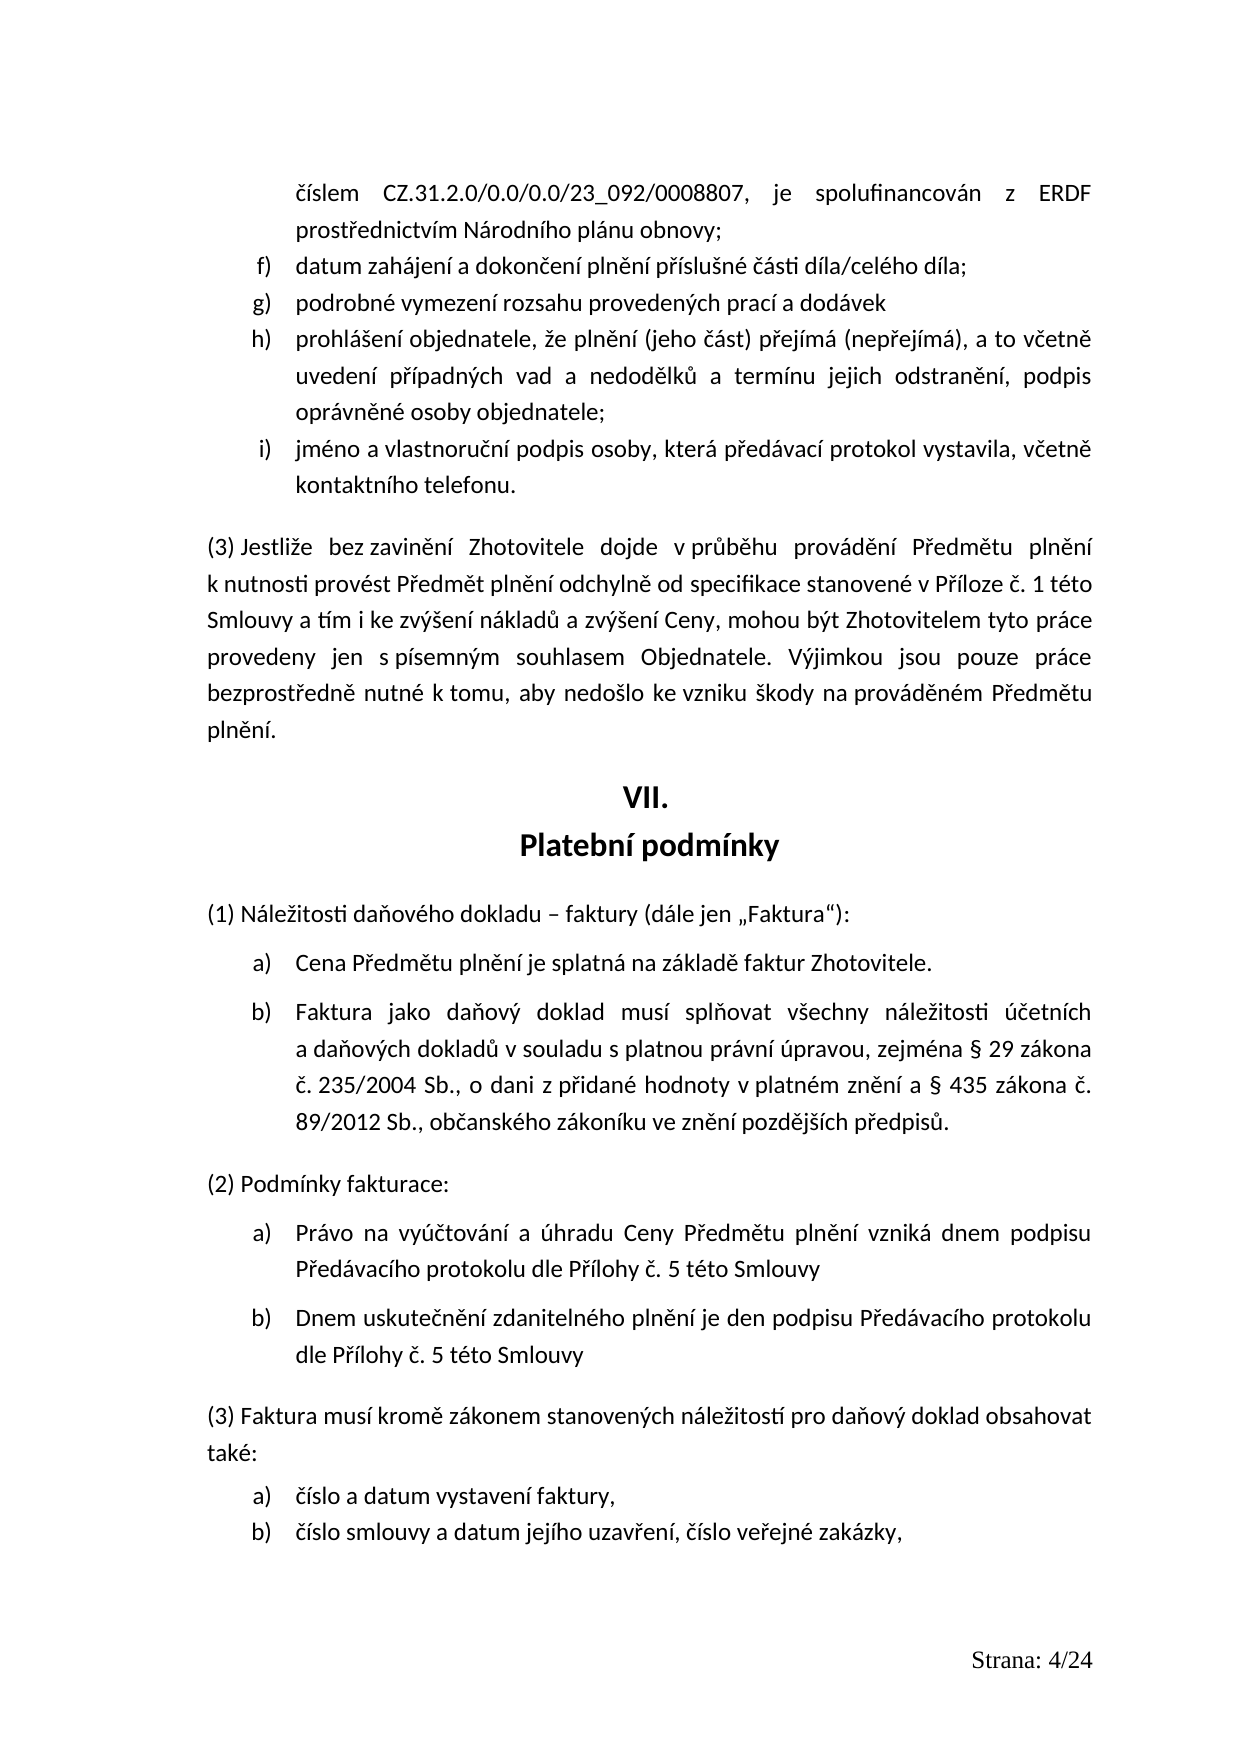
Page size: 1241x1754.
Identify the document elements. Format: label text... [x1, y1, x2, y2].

subtitle číslo a datum vystavení faktury, [272, 1480, 1092, 1510]
subtitle Cena Předmětu plnění je splatná na základě faktur Zhotovitele. [272, 947, 1092, 978]
subtitle datum zahájení a dokončení plnění příslušné části díla/celého díla; [272, 250, 1092, 281]
subtitle jméno a vlastnoruční podpis osoby, která předávací protokol vystavila, včetně kontaktního telefonu. [272, 433, 1092, 500]
subtitle Faktura musí kromě zákonem stanovených náležitostí pro daňový doklad obsahovat také: [207, 1401, 1092, 1468]
subtitle Právo na vyúčtování a úhradu Ceny Předmětu plnění vzniká dnem podpisu Předávacího protokolu dle Přílohy č. 5 této Smlouvy [272, 1217, 1092, 1284]
subtitle Jestliže bez zavinění Zhotovitele dojde v průběhu provádění Předmětu plnění k nutnosti provést Předmět plnění odchylně od specifikace stanovené v Příloze č. 1 této Smlouvy a tím i ke zvýšení nákladů a zvýšení Ceny, mohou být Zhotovitelem tyto práce provedeny jen s písemným souhlasem Objednatele. Výjimkou jsou pouze práce bezprostředně nutné k tomu, aby nedošlo ke vzniku škody na prováděném Předmětu plnění. [207, 531, 1092, 744]
subtitle číslo smlouvy a datum jejího uzavření, číslo veřejné zakázky, [272, 1516, 1092, 1547]
subtitle Dnem uskutečnění zdanitelného plnění je den podpisu Předávacího protokolu dle Přílohy č. 5 této Smlouvy [272, 1302, 1092, 1369]
subtitle Platební podmínky [207, 776, 1092, 865]
subtitle Faktura jako daňový doklad musí splňovat všechny náležitosti účetních a daňových dokladů v souladu s platnou právní úpravou, zejména § 29 zákona č. 235/2004 Sb., o dani z přidané hodnoty v platném znění a § 435 zákona č. 89/2012 Sb., občanského zákoníku ve znění pozdějších předpisů. [272, 996, 1092, 1137]
subtitle prohlášení objednatele, že plnění (jeho část) přejímá (nepřejímá), a to včetně uvedení případných vad a nedodělků a termínu jejich odstranění, podpis oprávněné osoby objednatele; [272, 323, 1092, 427]
subtitle Náležitosti daňového dokladu – faktury (dále jen „Faktura“): [207, 898, 1092, 929]
subtitle Podmínky fakturace: [207, 1168, 1092, 1198]
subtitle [272, 177, 1092, 244]
subtitle podrobné vymezení rozsahu provedených prací a dodávek [272, 287, 1092, 317]
